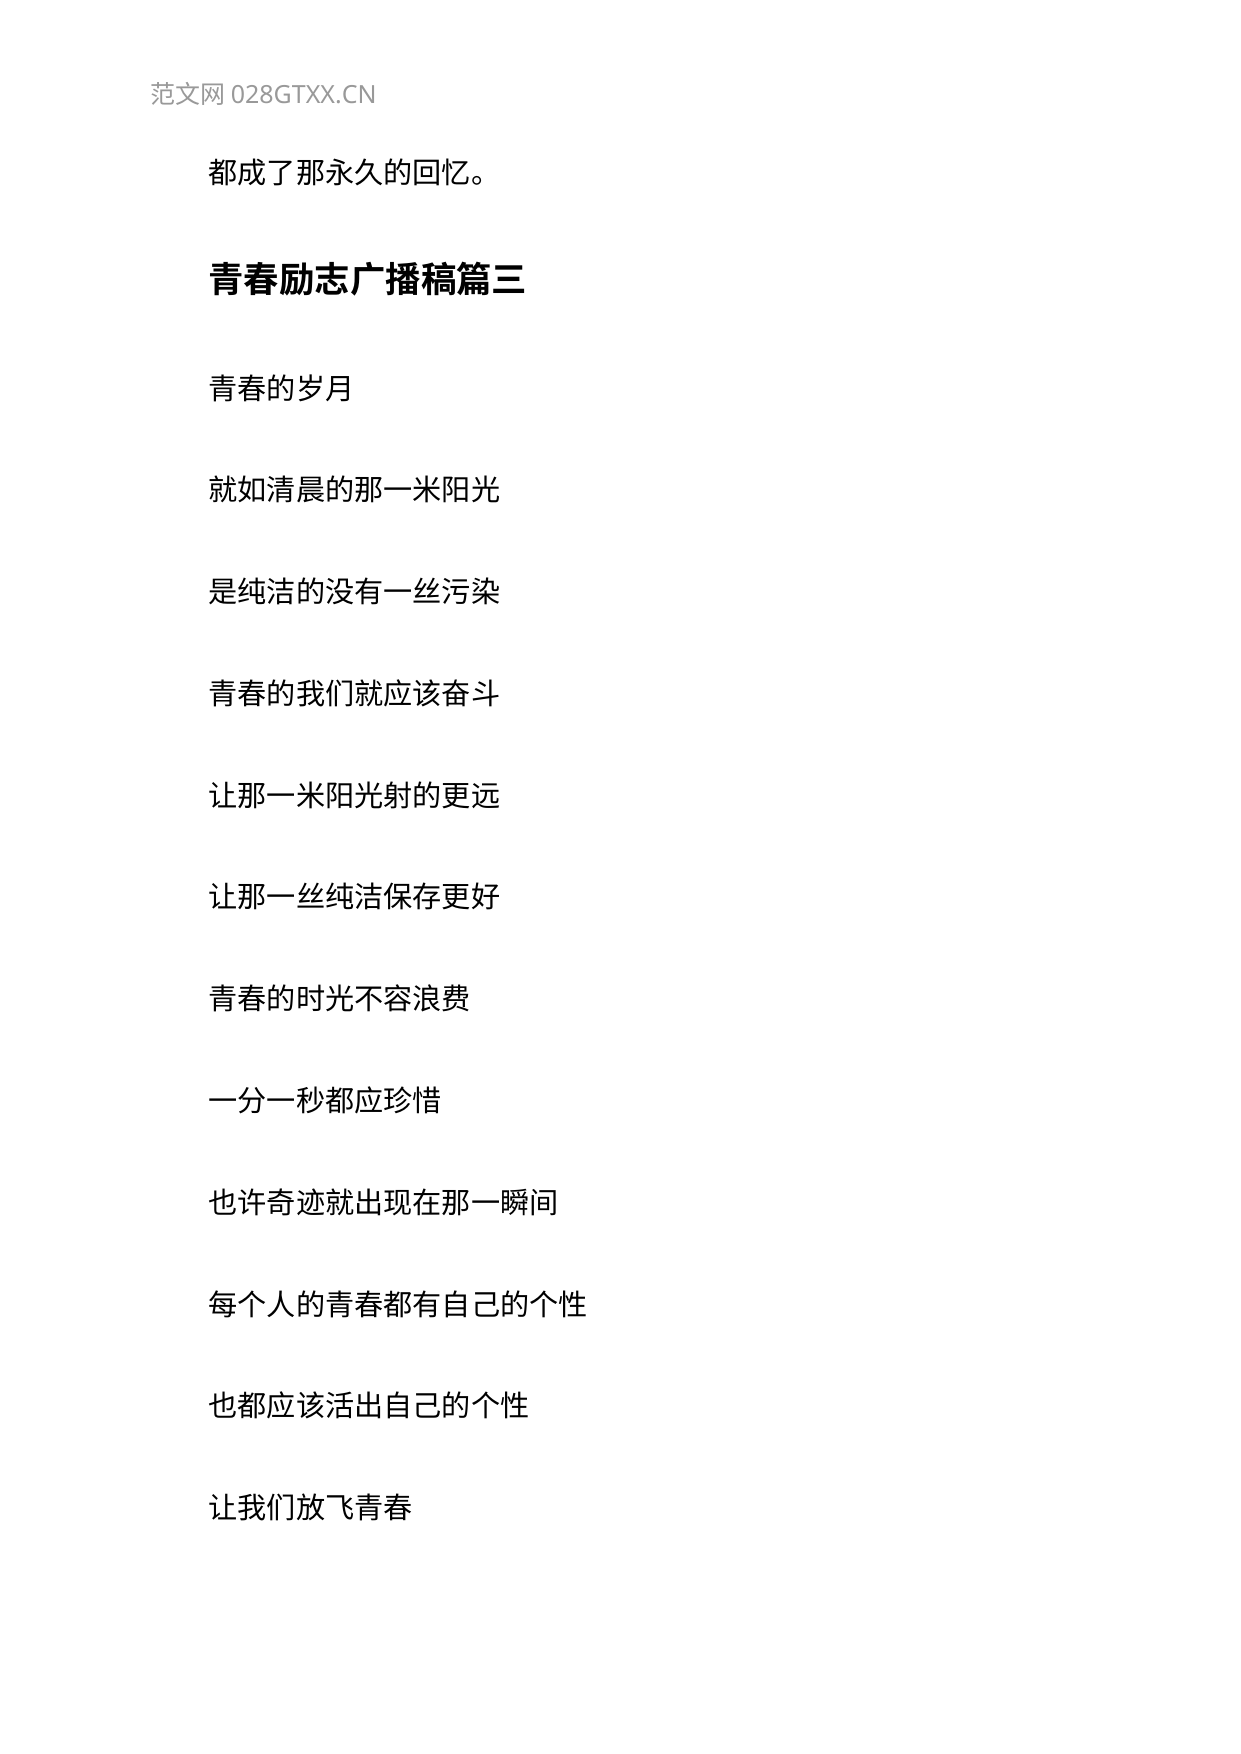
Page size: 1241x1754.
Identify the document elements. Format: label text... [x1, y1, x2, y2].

text 青春的岁月 [150, 365, 1090, 407]
text 让我们放飞青春 [150, 1485, 1090, 1527]
text 就如清晨的那一米阳光 [150, 467, 1090, 509]
text 每个人的青春都有自己的个性 [150, 1281, 1090, 1323]
text 都成了那永久的回忆。 [150, 150, 1090, 192]
text 让那一米阳光射的更远 [150, 772, 1090, 814]
text 青春的我们就应该奋斗 [150, 671, 1090, 713]
text 也许奇迹就出现在那一瞬间 [150, 1179, 1090, 1222]
text 一分一秒都应珍惜 [150, 1078, 1090, 1120]
text 让那一丝纯洁保存更好 [150, 874, 1090, 916]
text 青春的时光不容浪费 [150, 976, 1090, 1018]
text 是纯洁的没有一丝污染 [150, 569, 1090, 611]
text 也都应该活出自己的个性 [150, 1383, 1090, 1425]
text 青春励志广播稿篇三 [150, 252, 1090, 303]
